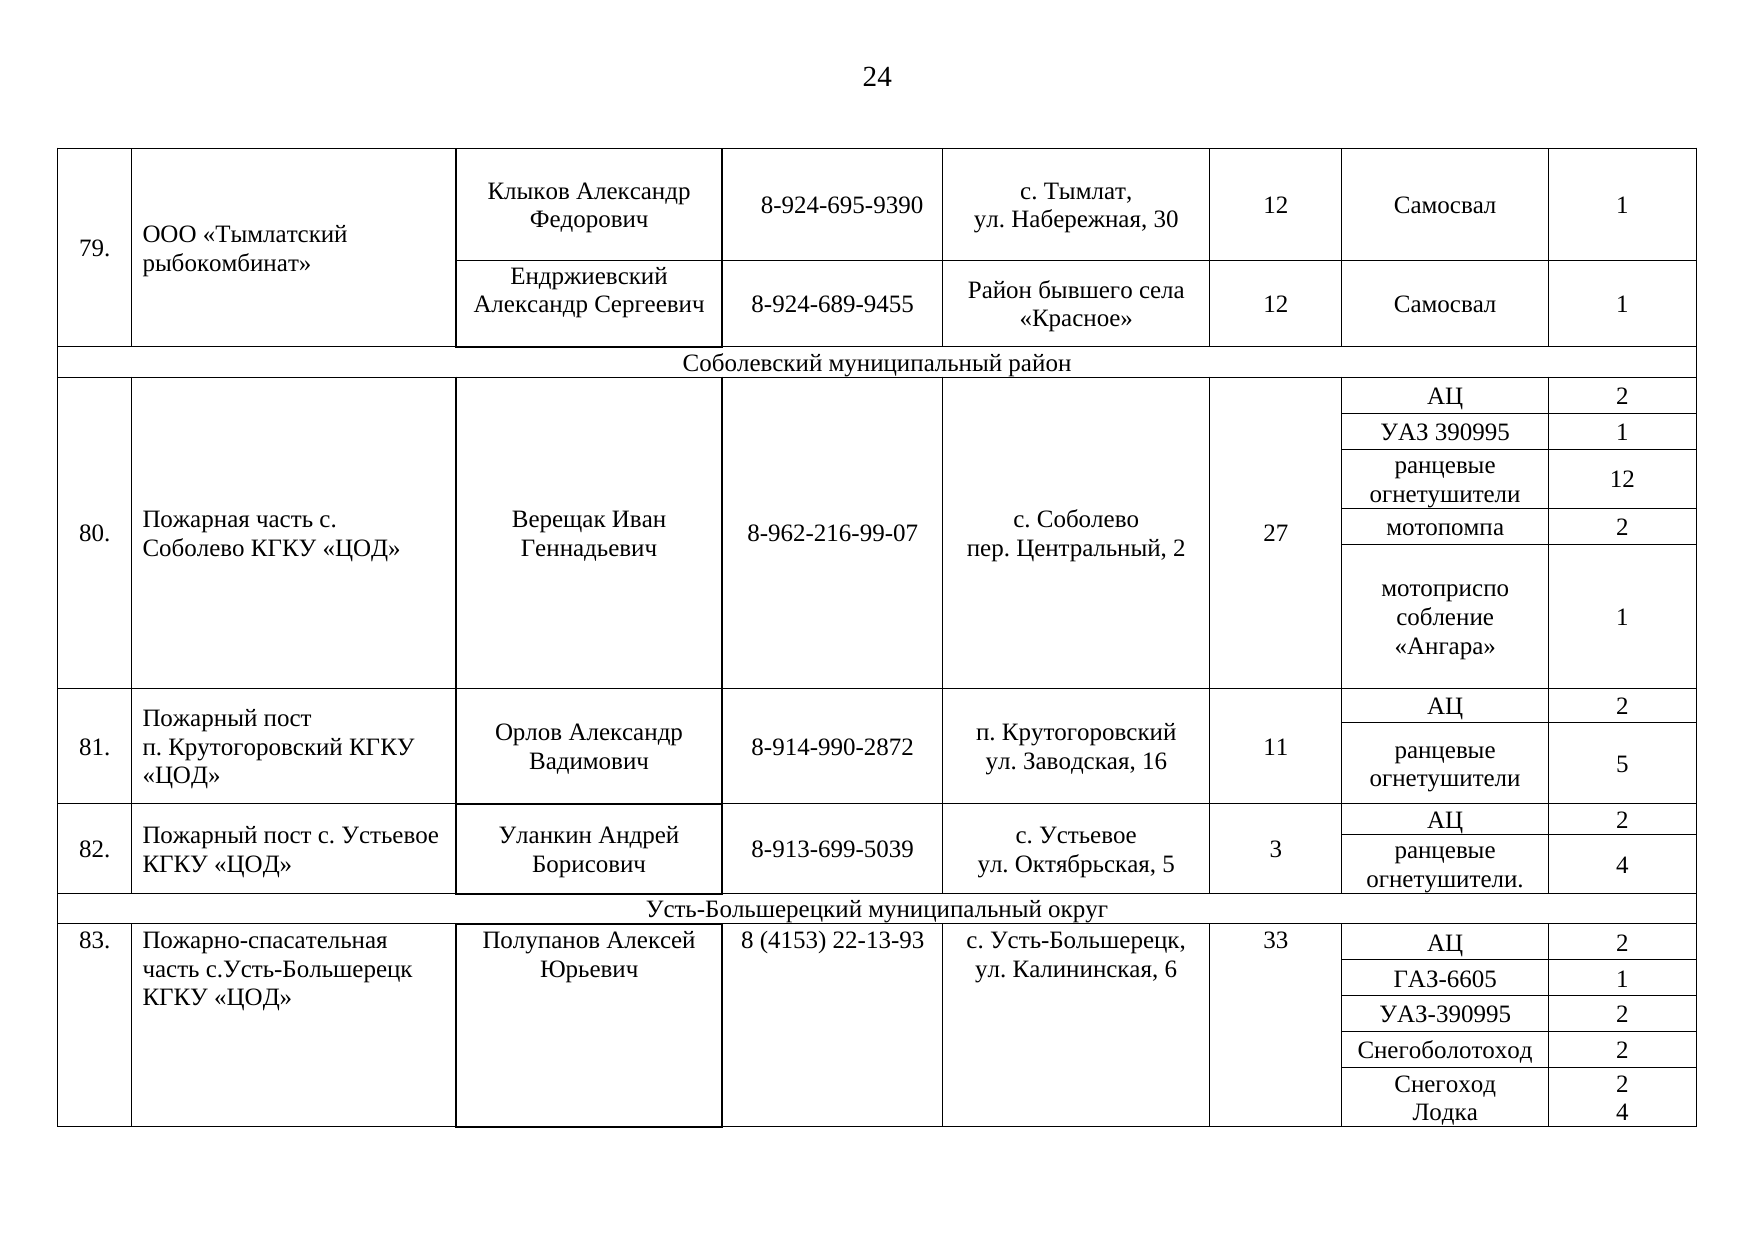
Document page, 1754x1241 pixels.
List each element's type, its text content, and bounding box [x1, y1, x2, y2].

table_cell 81. [58, 689, 131, 803]
table_cell мотоприспо собление «Ангара» [1342, 545, 1548, 688]
table_cell мотопомпа [1342, 509, 1548, 543]
table_cell Самосвал [1342, 261, 1548, 346]
table_cell АЦ [1342, 924, 1548, 959]
table_cell Усть-Большерецкий муниципальный округ [58, 894, 1696, 923]
table_cell 8-924-695-9390 [723, 149, 942, 260]
table_cell Пожарный пост п. Крутогоровский КГКУ «ЦОД» [132, 689, 455, 803]
table_cell 1 [1549, 414, 1696, 448]
table_cell Снегоболотоход [1342, 1032, 1548, 1067]
table_cell Верещак Иван Геннадьевич [457, 378, 721, 688]
table_cell 12 [1210, 261, 1341, 346]
table_cell 1 [1549, 261, 1696, 346]
table_cell Клыков Александр Федорович [457, 149, 721, 260]
table_cell с. Усть-Большерецк, ул. Калининская, 6 [943, 924, 1209, 1126]
table_cell 83. [58, 924, 131, 1126]
table_cell 79. [58, 149, 131, 346]
table_cell 12 [1210, 149, 1341, 260]
table_cell 1 [1549, 149, 1696, 260]
table_cell 2 [1549, 996, 1696, 1031]
table_cell АЦ [1342, 804, 1548, 834]
table_cell 11 [1210, 689, 1341, 803]
table_cell Орлов Александр Вадимович [457, 689, 721, 803]
table_cell 2 [1549, 689, 1696, 722]
table_cell 2 [1549, 924, 1696, 959]
table_cell Самосвал [1342, 149, 1548, 260]
table_cell УАЗ-390995 [1342, 996, 1548, 1031]
table_cell п. Крутогоровский ул. Заводская, 16 [943, 689, 1209, 803]
table_cell ООО «Тымлатский рыбокомбинат» [132, 149, 455, 346]
table_cell Уланкин Андрей Борисович [457, 805, 721, 893]
table_cell Пожарный пост с. Устьевое КГКУ «ЦОД» [132, 804, 455, 893]
table_cell УАЗ 390995 [1342, 414, 1548, 448]
table_cell 8-913-699-5039 [723, 804, 942, 893]
table_cell ранцевые огнетушители [1342, 723, 1548, 803]
table_cell 12 [1549, 450, 1696, 507]
table_cell 8-924-689-9455 [723, 261, 942, 346]
table_cell 3 [1210, 804, 1341, 893]
table_cell 33 [1210, 924, 1341, 1126]
table_cell ранцевые огнетушители. [1342, 835, 1548, 893]
table_cell Район бывшего села «Красное» [943, 261, 1209, 346]
table_cell Ендржиевский Александр Сергеевич [457, 261, 721, 346]
table_cell 1 [1549, 960, 1696, 995]
table_cell ранцевые огнетушители [1342, 450, 1548, 507]
table_cell Пожарно-спасательная часть с.Усть-Большерецк КГКУ «ЦОД» [132, 924, 455, 1126]
table_cell 2 [1549, 804, 1696, 834]
table_cell 2 4 [1549, 1068, 1696, 1126]
table_cell 1 [1549, 545, 1696, 688]
table_cell Пожарная часть с. Соболево КГКУ «ЦОД» [132, 378, 455, 688]
table_cell 82. [58, 804, 131, 893]
table_cell Снегоход Лодка [1342, 1068, 1548, 1126]
table_cell Соболевский муниципальный район [58, 347, 1696, 377]
table_cell 2 [1549, 509, 1696, 543]
table_cell АЦ [1342, 689, 1548, 722]
table_cell АЦ [1342, 378, 1548, 412]
table_cell с. Устьевое ул. Октябрьская, 5 [943, 804, 1209, 893]
table_cell 5 [1549, 723, 1696, 803]
table_cell 2 [1549, 378, 1696, 412]
table_cell 8-962-216-99-07 [723, 378, 942, 688]
table_cell 2 [1549, 1032, 1696, 1067]
table_cell 8-914-990-2872 [723, 689, 942, 803]
table_cell с. Соболево пер. Центральный, 2 [943, 378, 1209, 688]
table_cell ГАЗ-6605 [1342, 960, 1548, 995]
table_cell 8 (4153) 22-13-93 [723, 924, 942, 1126]
table_cell Полупанов Алексей Юрьевич [457, 925, 721, 1126]
table_cell с. Тымлат, ул. Набережная, 30 [943, 149, 1209, 260]
table_cell 4 [1549, 835, 1696, 893]
table_cell 80. [58, 378, 131, 688]
table_cell 27 [1210, 378, 1341, 688]
